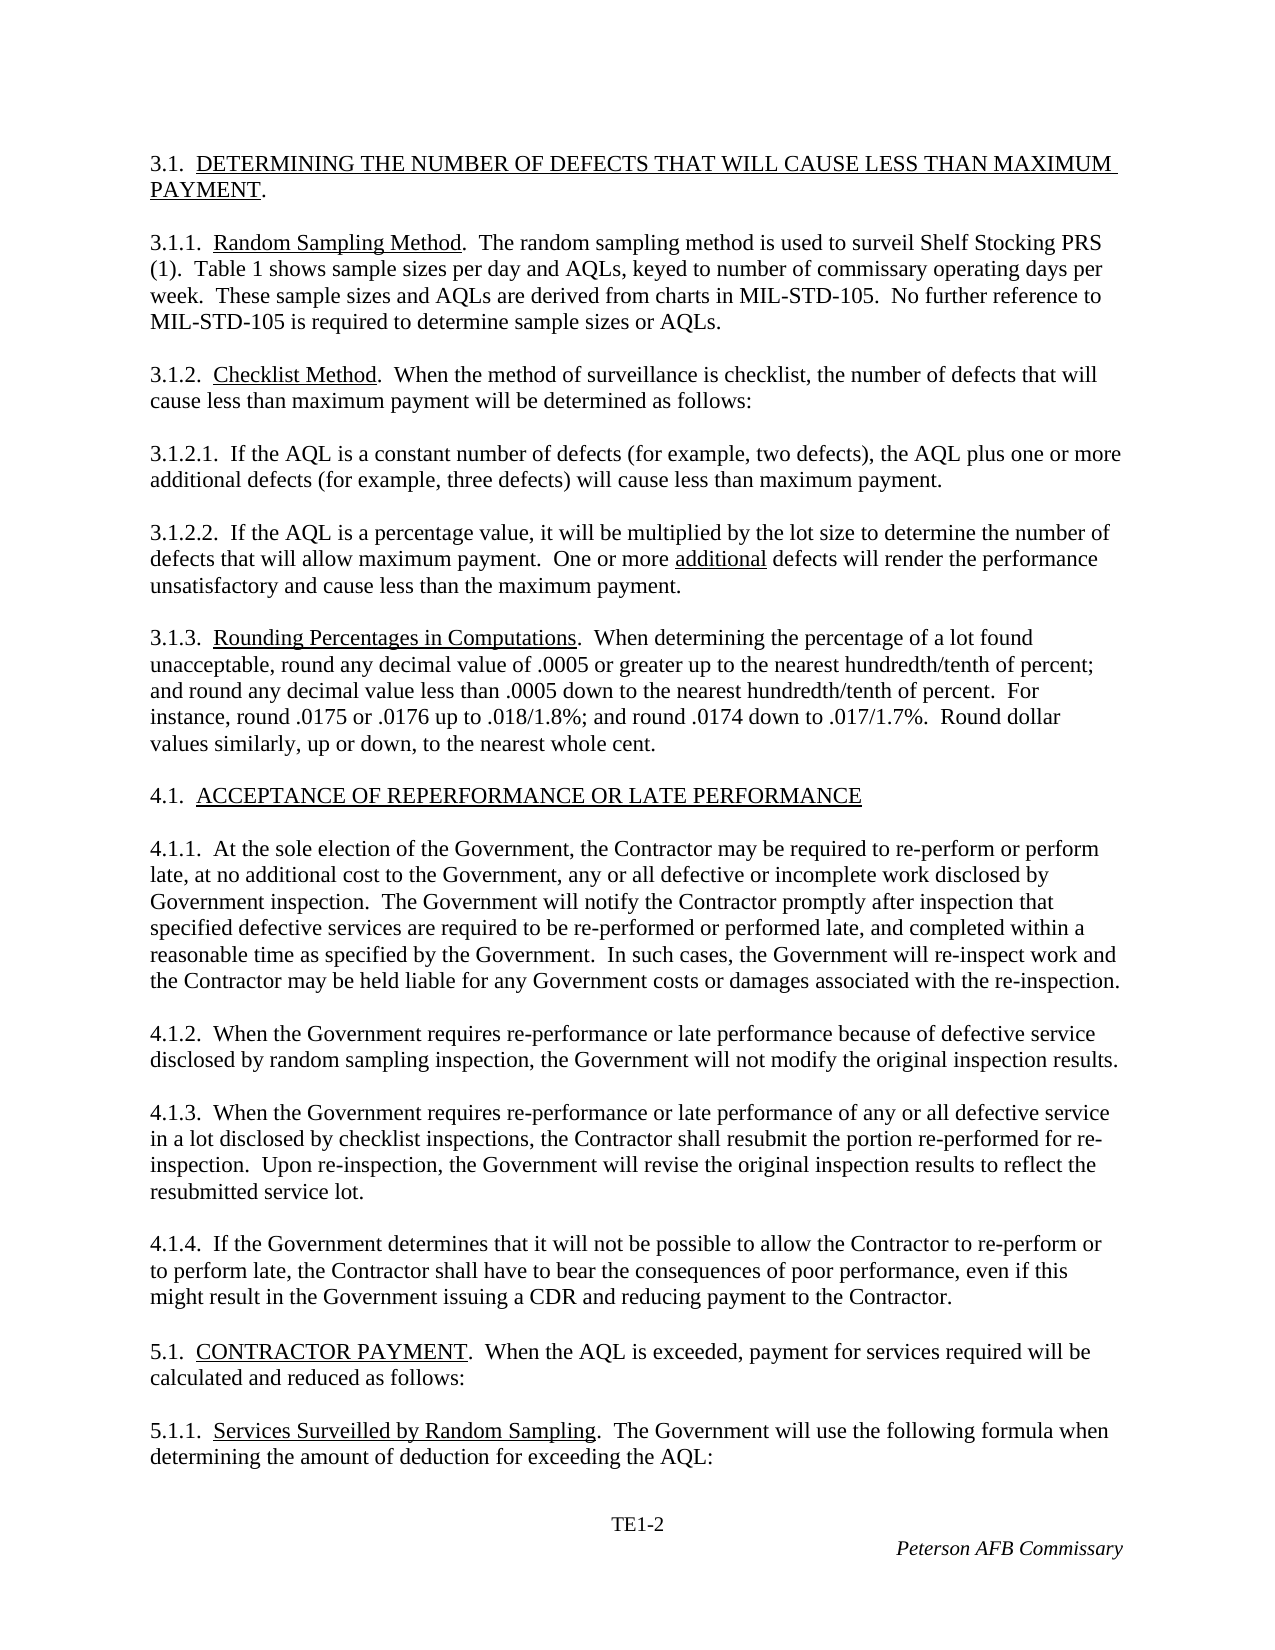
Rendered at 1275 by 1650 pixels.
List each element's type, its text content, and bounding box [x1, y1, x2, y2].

text 5.1. Contractor Payment. When the AQL is exceeded, payment for services required will be calculated and reduced as follows: [150, 1338, 1125, 1391]
text 3.1.2. Checklist Method. When the method of surveillance is checklist, the number of defects that will cause less than maximum payment will be determined as follows: [150, 361, 1125, 413]
text 5.1.1. Services Surveilled by Random Sampling. The Government will use the following formula when determining the amount of deduction for exceeding the AQL: [150, 1417, 1125, 1470]
text 3.1.3. Rounding Percentages in Computations. When determining the percentage of a lot found unacceptable, round any decimal value of .0005 or greater up to the nearest hundredth/tenth of percent; and round any decimal value less than .0005 down to the nearest hundredth/tenth of percent. For instance, round .0175 or .0176 up to .018/1.8%; and round .0174 down to .017/1.7%. Round dollar values similarly, up or down, to the nearest whole cent. [150, 624, 1125, 756]
text 4.1. Acceptance of reperformance or late performance [150, 782, 1125, 809]
text 3.1.2.2. If the AQL is a percentage value, it will be multiplied by the lot size to determine the number of defects that will allow maximum payment. One or more additional defects will render the performance unsatisfactory and cause less than the maximum payment. [150, 519, 1125, 598]
text 3.1.1. Random Sampling Method. The random sampling method is used to surveil Shelf Stocking PRS (1). Table 1 shows sample sizes per day and AQLs, keyed to number of commissary operating days per week. These sample sizes and AQLs are derived from charts in MIL-STD-105. No further reference to MIL-STD-105 is required to determine sample sizes or AQLs. [150, 229, 1125, 334]
text 4.1.3. When the Government requires re-performance or late performance of any or all defective service in a lot disclosed by checklist inspections, the Contractor shall resubmit the portion re-performed for re-inspection. Upon re-inspection, the Government will revise the original inspection results to reflect the resubmitted service lot. [150, 1099, 1125, 1204]
text 4.1.1. At the sole election of the Government, the Contractor may be required to re-perform or perform late, at no additional cost to the Government, any or all defective or incomplete work disclosed by Government inspection. The Government will notify the Contractor promptly after inspection that specified defective services are required to be re-performed or performed late, and completed within a reasonable time as specified by the Government. In such cases, the Government will re-inspect work and the Contractor may be held liable for any Government costs or damages associated with the re-inspection. [150, 835, 1125, 993]
text 4.1.2. When the Government requires re-performance or late performance because of defective service disclosed by random sampling inspection, the Government will not modify the original inspection results. [150, 1020, 1125, 1072]
text 3.1.2.1. If the AQL is a constant number of defects (for example, two defects), the AQL plus one or more additional defects (for example, three defects) will cause less than maximum payment. [150, 440, 1125, 493]
text 4.1.4. If the Government determines that it will not be possible to allow the Contractor to re-perform or to perform late, the Contractor shall have to bear the consequences of poor performance, even if this might result in the Government issuing a CDR and reducing payment to the Contractor. [150, 1231, 1125, 1309]
text 3.1. Determining the number of defects that will cause less than maximum payment. [150, 150, 1125, 203]
